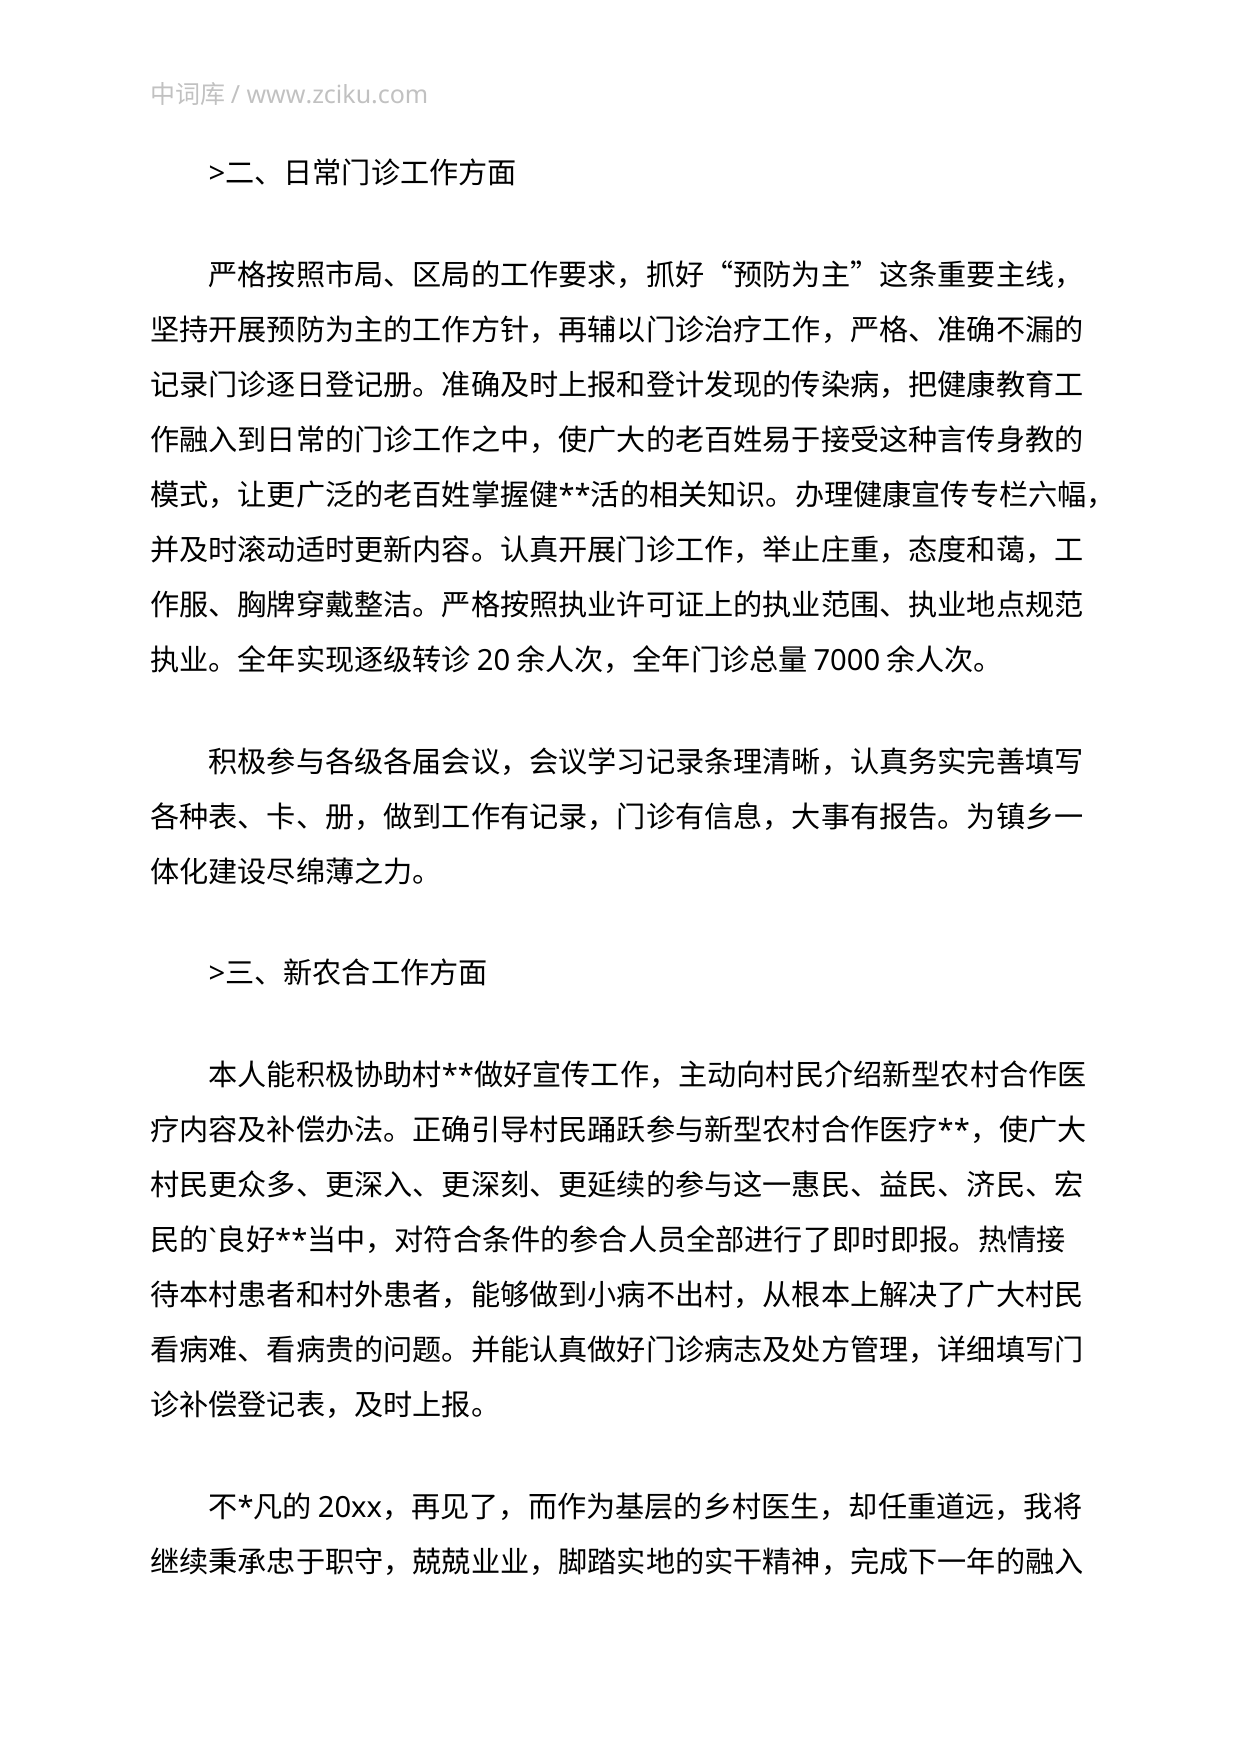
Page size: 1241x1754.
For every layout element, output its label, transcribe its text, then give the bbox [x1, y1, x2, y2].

text >二、日常门诊工作方面 [150, 150, 1090, 192]
text 积极参与各级各届会议，会议学习记录条理清晰，认真务实完善填写各种表、卡、册，做到工作有记录，门诊有信息，大事有报告。为镇乡一体化建设尽绵薄之力。 [150, 738, 1090, 890]
text 严格按照市局、区局的工作要求，抓好“预防为主”这条重要主线，坚持开展预防为主的工作方针，再辅以门诊治疗工作，严格、准确不漏的记录门诊逐日登记册。准确及时上报和登计发现的传染病，把健康教育工作融入到日常的门诊工作之中，使广大的老百姓易于接受这种言传身教的模式，让更广泛的老百姓掌握健**活的相关知识。办理健康宣传专栏六幅，并及时滚动适时更新内容。认真开展门诊工作，举止庄重，态度和蔼，工作服、胸牌穿戴整洁。严格按照执业许可证上的执业范围、执业地点规范执业。全年实现逐级转诊20余人次，全年门诊总量7000余人次。 [150, 252, 1090, 679]
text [150, 1483, 1090, 1581]
text >三、新农合工作方面 [150, 950, 1090, 992]
text 本人能积极协助村**做好宣传工作，主动向村民介绍新型农村合作医疗内容及补偿办法。正确引导村民踊跃参与新型农村合作医疗**，使广大村民更众多、更深入、更深刻、更延续的参与这一惠民、益民、济民、宏民的`良好**当中，对符合条件的参合人员全部进行了即时即报。热情接待本村患者和村外患者，能够做到小病不出村，从根本上解决了广大村民看病难、看病贵的问题。并能认真做好门诊病志及处方管理，详细填写门诊补偿登记表，及时上报。 [150, 1052, 1090, 1424]
